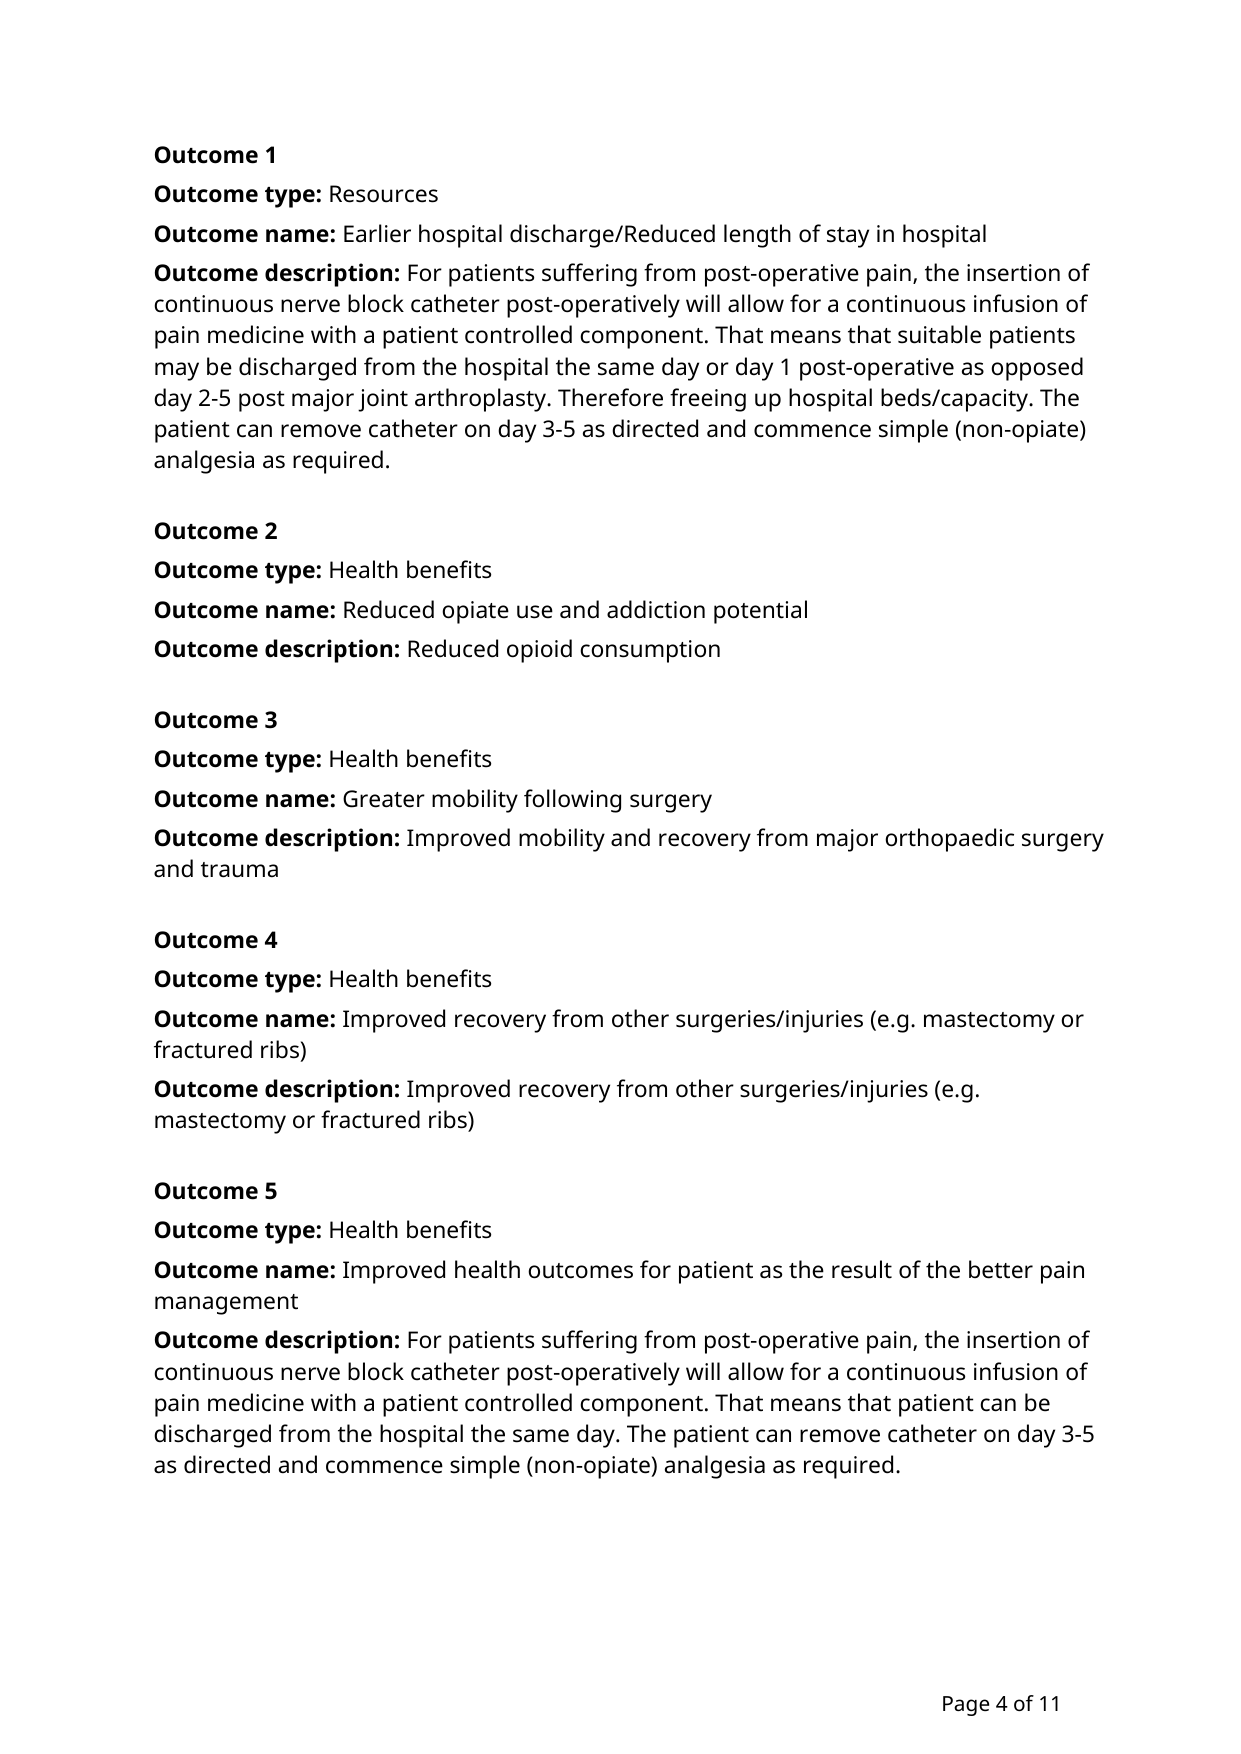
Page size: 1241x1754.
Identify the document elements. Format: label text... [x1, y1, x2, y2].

table_cell Outcome name: Earlier hospital discharge/Reduced length of stay in hospital [104, 214, 1122, 253]
table_cell Outcome description: Reduced opioid consumption [104, 629, 1122, 668]
table_cell Outcome name: Greater mobility following surgery [104, 779, 1122, 818]
table_cell Outcome type: Health benefits [104, 739, 1122, 778]
table_cell Outcome description: For patients suffering from post-operative pain, the insertion of continuous nerve block catheter post-operatively will allow for a continuous infusion of pain medicine with a patient controlled component. That means that patient can be discharged from the hospital the same day. The patient can remove catheter on day 3-5 as directed and commence simple (non-opiate) analgesia as required. [104, 1320, 1122, 1485]
table_cell Outcome type: Health benefits [104, 959, 1122, 998]
table_cell Outcome name: Improved health outcomes for patient as the result of the better pain management [104, 1250, 1122, 1320]
table_cell Outcome type: Resources [104, 174, 1122, 213]
table_cell Outcome description: For patients suffering from post-operative pain, the insertion of continuous nerve block catheter post-operatively will allow for a continuous infusion of pain medicine with a patient controlled component. That means that suitable patients may be discharged from the hospital the same day or day 1 post-operative as opposed day 2-5 post major joint arthroplasty. Therefore freeing up hospital beds/capacity. The patient can remove catheter on day 3-5 as directed and commence simple (non-opiate) analgesia as required. [104, 253, 1122, 480]
table_cell Outcome name: Improved recovery from other surgeries/injuries (e.g. mastectomy or fractured ribs) [104, 999, 1122, 1069]
table_cell Outcome type: Health benefits [104, 550, 1122, 590]
table_cell Outcome 5 [104, 1140, 1122, 1210]
table_cell Outcome 4 [104, 889, 1122, 959]
table_cell Outcome type: Health benefits [104, 1210, 1122, 1250]
table_cell Outcome 2 [104, 480, 1122, 550]
table_header Outcome 1 [104, 135, 1122, 174]
table_cell Outcome description: Improved recovery from other surgeries/injuries (e.g. mastectomy or fractured ribs) [104, 1069, 1122, 1140]
table_cell Outcome description: Improved mobility and recovery from major orthopaedic surgery and trauma [104, 818, 1122, 888]
table_cell Outcome 3 [104, 669, 1122, 739]
table_cell Outcome name: Reduced opiate use and addiction potential [104, 590, 1122, 629]
